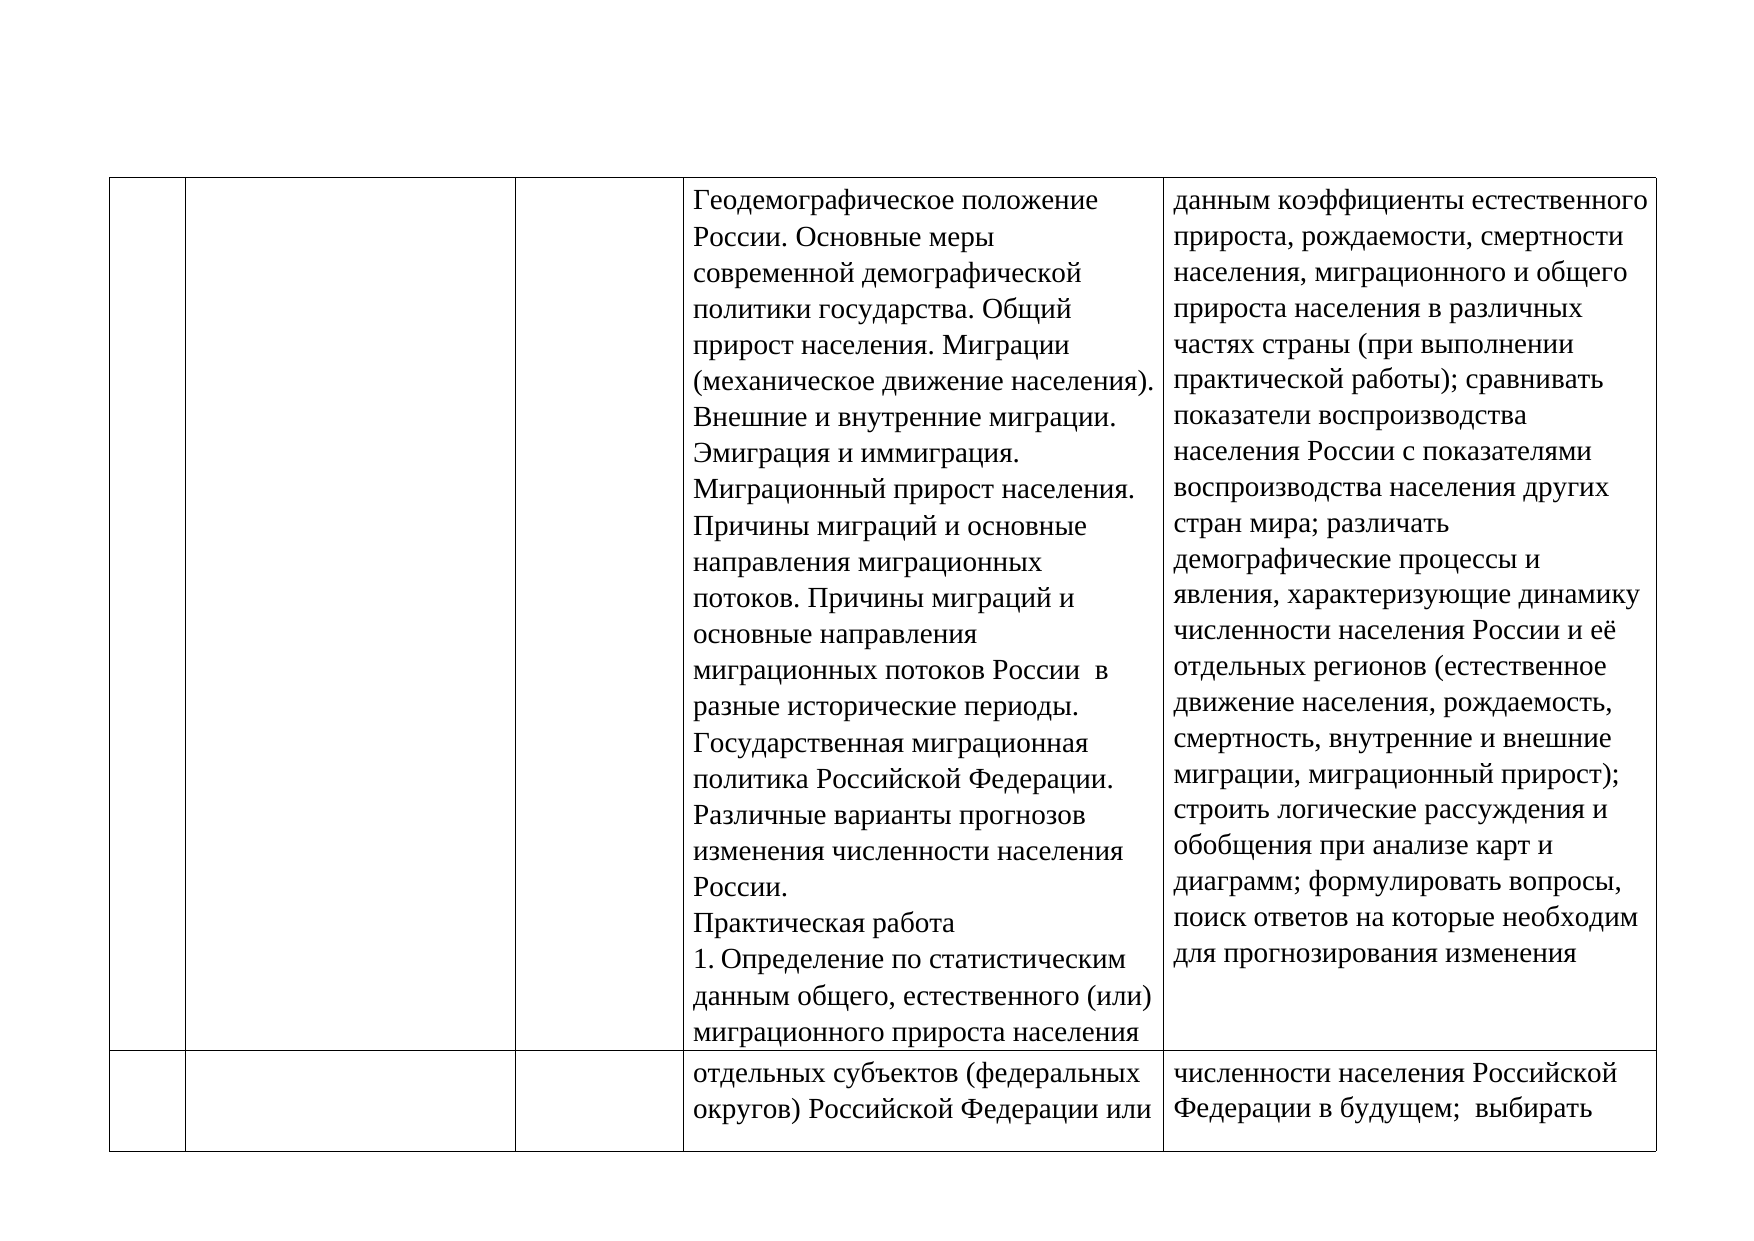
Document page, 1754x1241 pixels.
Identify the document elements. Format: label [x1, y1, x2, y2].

table_cell [186, 178, 515, 1049]
table_cell [1164, 1051, 1656, 1151]
table_cell [684, 1051, 1163, 1151]
table_cell [1164, 178, 1656, 1049]
table_cell [110, 178, 185, 1049]
table_cell [186, 1051, 515, 1151]
table_cell [516, 178, 683, 1049]
table_cell [516, 1051, 683, 1151]
table_cell [110, 1051, 185, 1151]
table_cell [684, 178, 1163, 1049]
